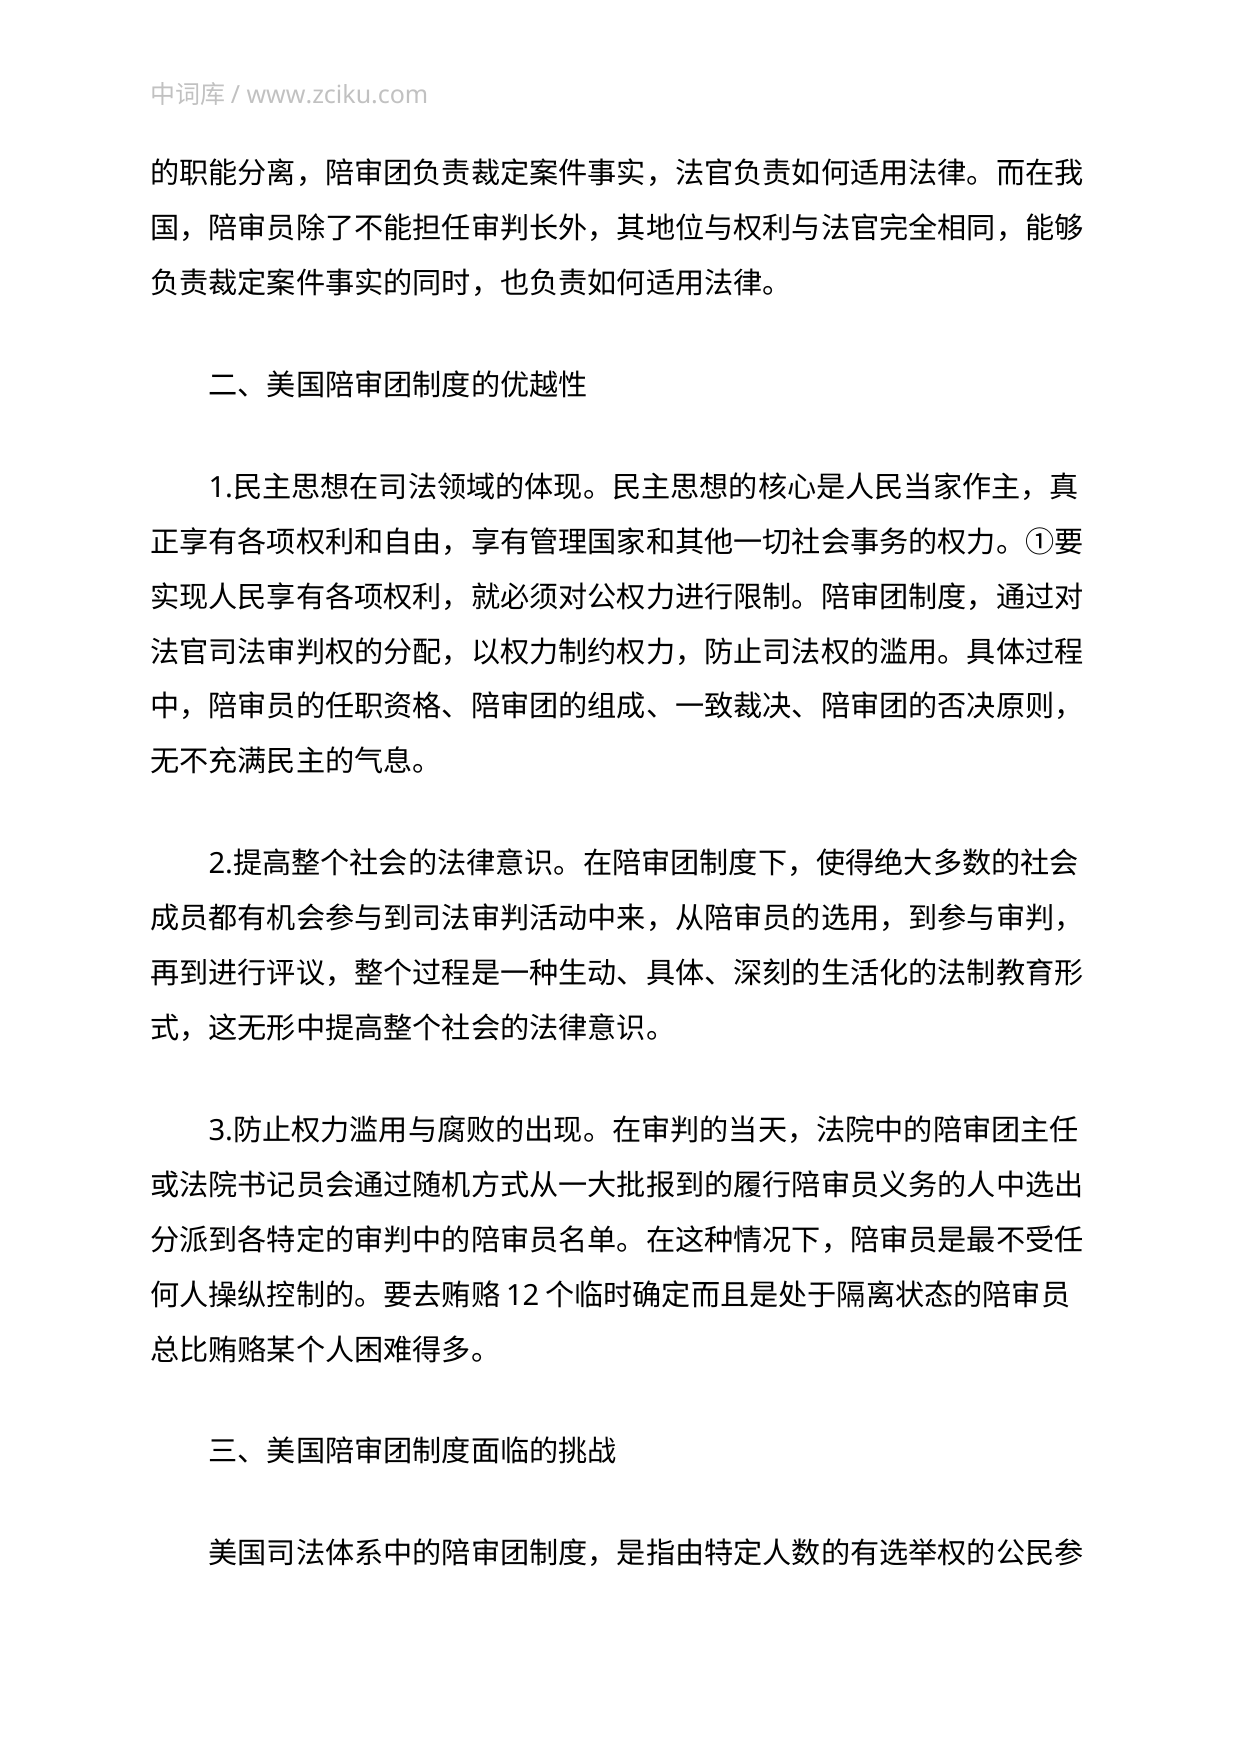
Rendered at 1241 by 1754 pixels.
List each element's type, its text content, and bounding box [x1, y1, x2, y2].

text 3.防止权力滥用与腐败的出现。在审判的当天，法院中的陪审团主任或法院书记员会通过随机方式从一大批报到的履行陪审员义务的人中选出分派到各特定的审判中的陪审员名单。在这种情况下，陪审员是最不受任何人操纵控制的。要去贿赂12个临时确定而且是处于隔离状态的陪审员总比贿赂某个人困难得多。 [150, 1106, 1090, 1368]
text 二、美国陪审团制度的优越性 [150, 362, 1090, 404]
text 2.提高整个社会的法律意识。在陪审团制度下，使得绝大多数的社会成员都有机会参与到司法审判活动中来，从陪审员的选用，到参与审判，再到进行评议，整个过程是一种生动、具体、深刻的生活化的法制教育形式，这无形中提高整个社会的法律意识。 [150, 840, 1090, 1047]
text 1.民主思想在司法领域的体现。民主思想的核心是人民当家作主，真正享有各项权利和自由，享有管理国家和其他一切社会事务的权力。①要实现人民享有各项权利，就必须对公权力进行限制。陪审团制度，通过对法官司法审判权的分配，以权力制约权力，防止司法权的滥用。具体过程中，陪审员的任职资格、陪审团的组成、一致裁决、陪审团的否决原则，无不充满民主的气息。 [150, 463, 1090, 780]
text 三、美国陪审团制度面临的挑战 [150, 1428, 1090, 1470]
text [150, 150, 1090, 302]
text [150, 1529, 1090, 1572]
